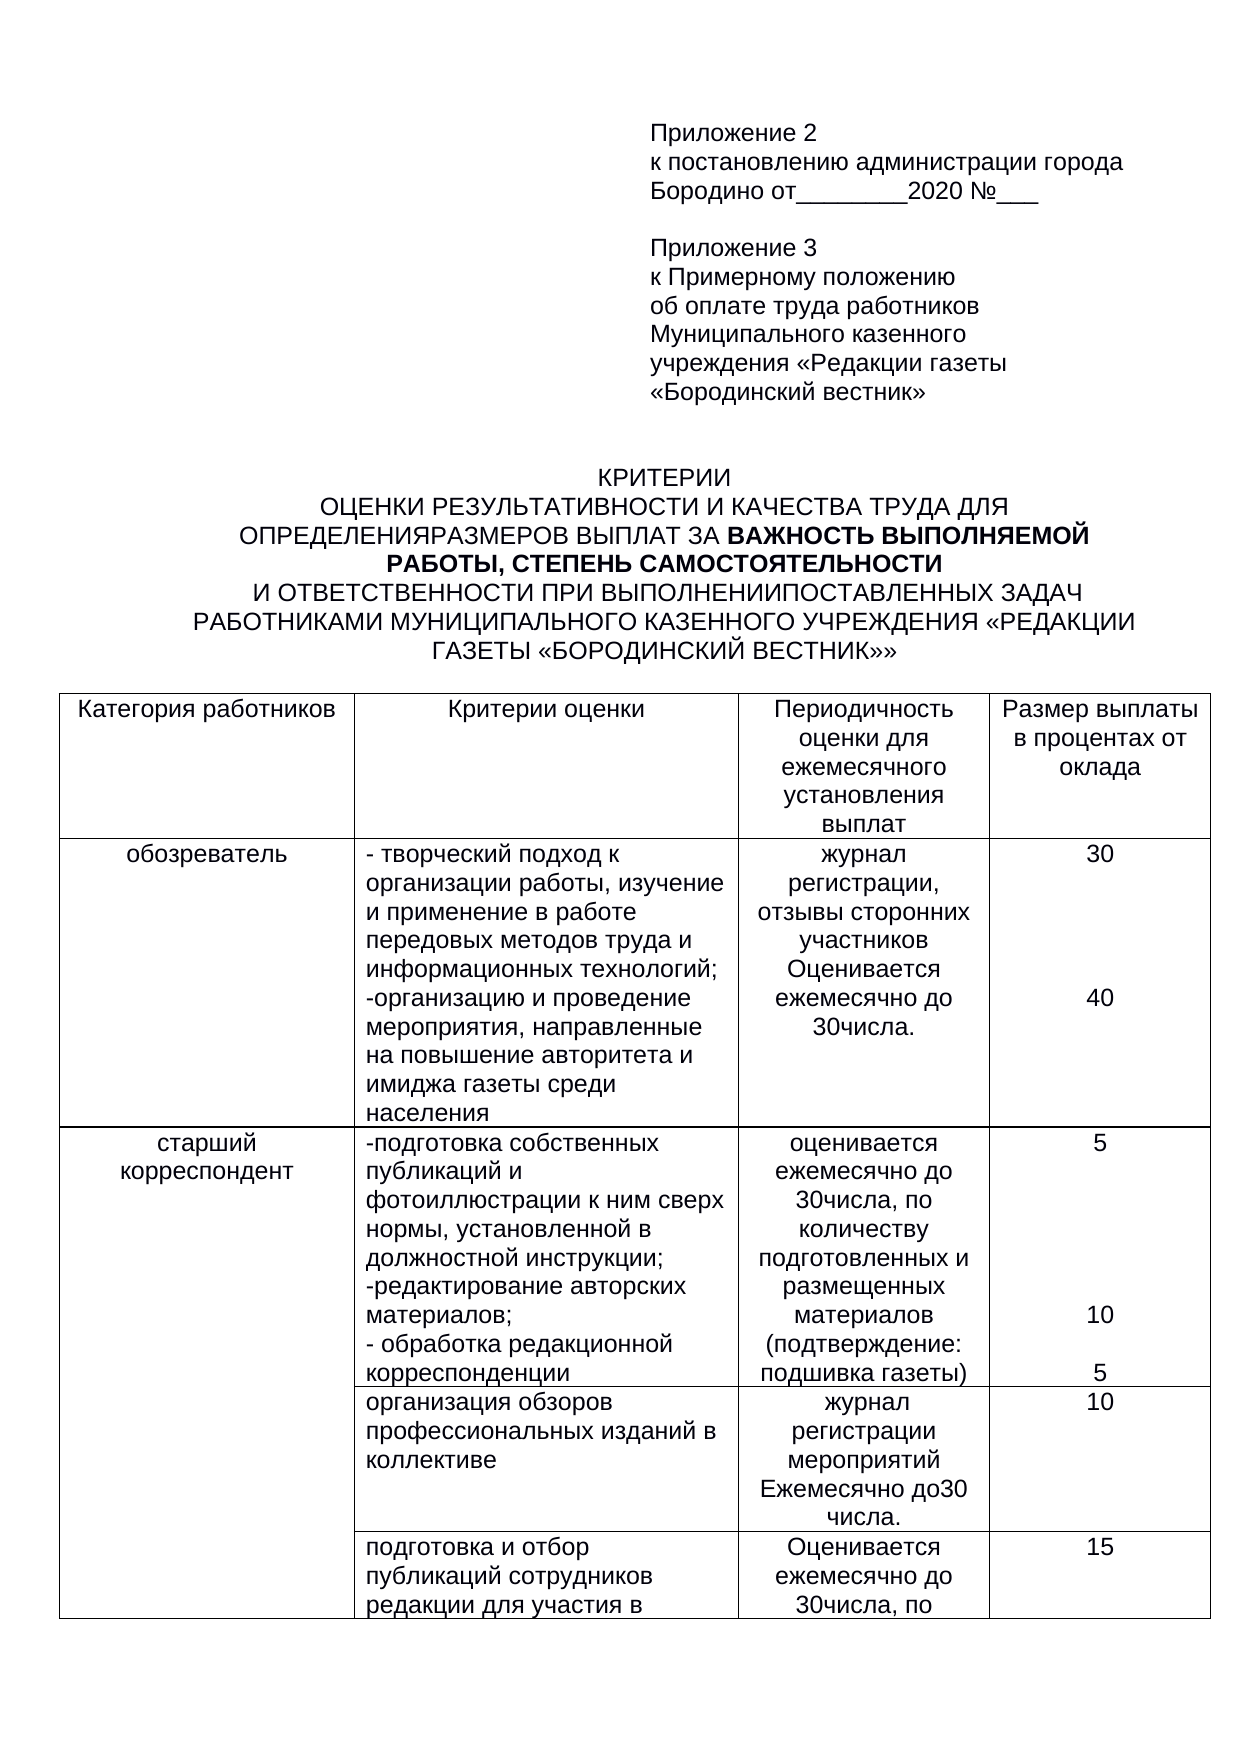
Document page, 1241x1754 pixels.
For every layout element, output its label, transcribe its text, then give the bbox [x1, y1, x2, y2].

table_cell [739, 1532, 989, 1618]
table_cell 5 10 5 [990, 1128, 1210, 1386]
text КРИТЕРИИ [177, 463, 1152, 492]
text к Примерному положению [650, 262, 1152, 291]
table_header Категория работников [60, 694, 354, 838]
table_cell 15 [990, 1532, 1210, 1618]
table_cell 30 40 [990, 839, 1210, 1126]
table_cell - творческий подход к организации работы, изучение и применение в работе передовых методов труда и информационных технологий; -организацию и проведение мероприятия, направленные на повышение авторитета и имиджа газеты среди населения [355, 839, 738, 1126]
table_header Критерии оценки [355, 694, 738, 838]
table_header Размер выплаты в процентах от оклада [990, 694, 1210, 838]
text ОЦЕНКИ РЕЗУЛЬТАТИВНОСТИ И КАЧЕСТВА ТРУДА ДЛЯ ОПРЕДЕЛЕНИЯРАЗМЕРОВ ВЫПЛАТ ЗА ВАЖНОСТЬ ВЫПОЛНЯЕМОЙ РАБОТЫ, СТЕПЕНЬ САМОСТОЯТЕЛЬНОСТИ [177, 492, 1152, 578]
text об оплате труда работников [650, 291, 1152, 319]
text И ОТВЕТСТВЕННОСТИ ПРИ ВЫПОЛНЕНИИПОСТАВЛЕННЫХ ЗАДАЧ РАБОТНИКАМИ МУНИЦИПАЛЬНОГО КАЗЕННОГО УЧРЕЖДЕНИЯ «РЕДАКЦИИ ГАЗЕТЫ «БОРОДИНСКИЙ ВЕСТНИК»» [177, 578, 1152, 664]
table_header Периодичность оценки для ежемесячного установления выплат [739, 694, 989, 838]
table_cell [355, 1532, 738, 1618]
table_cell старший корреспондент [60, 1128, 354, 1618]
text Приложение 2 [650, 118, 1152, 147]
text Приложение 3 [650, 233, 1152, 262]
table_cell оценивается ежемесячно до 30числа, по количеству подготовленных и размещенных материалов (подтверждение: подшивка газеты) [739, 1128, 989, 1386]
table_cell 10 [990, 1387, 1210, 1531]
text Муниципального казенного [650, 319, 1152, 348]
table_cell обозреватель [60, 839, 354, 1126]
table_cell организация обзоров профессиональных изданий в коллективе [355, 1387, 738, 1531]
text учреждения «Редакции газеты «Бородинский вестник» [650, 348, 1152, 406]
table_cell журнал регистрации мероприятий Ежемесячно до30 числа. [739, 1387, 989, 1531]
text к постановлению администрации города Бородино от________2020 №___ [650, 147, 1152, 204]
table_cell -подготовка собственных публикаций и фотоиллюстрации к ним сверх нормы, установленной в должностной инструкции; -редактирование авторских материалов; - обработка редакционной корреспонденции [355, 1128, 738, 1386]
table_cell журнал регистрации, отзывы сторонних участников Оценивается ежемесячно до 30числа. [739, 839, 989, 1126]
